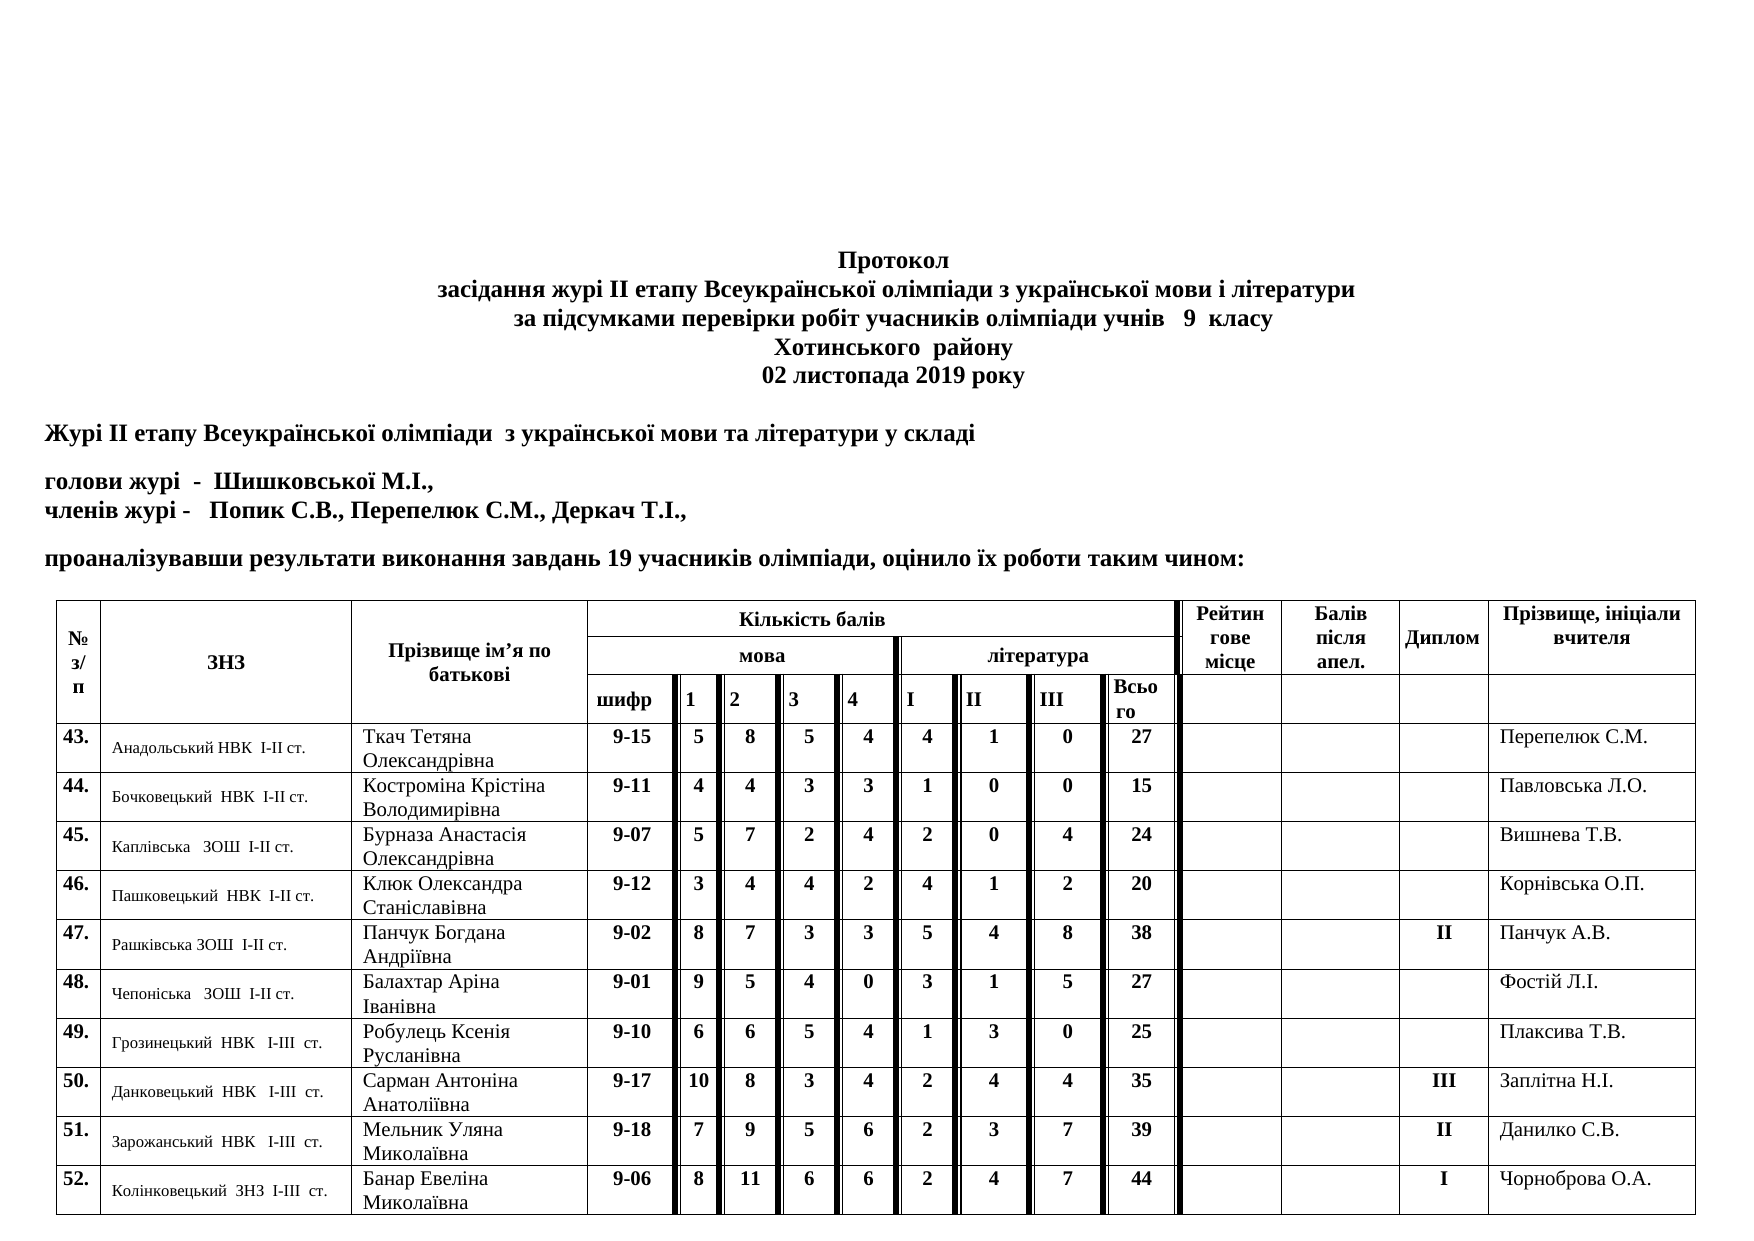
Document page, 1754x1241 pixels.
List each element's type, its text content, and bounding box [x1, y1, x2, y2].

table_cell 3 [962, 1019, 1026, 1067]
table_cell 27 [1109, 724, 1174, 772]
table_cell 9-17 [588, 1068, 672, 1116]
table_cell 8 [1035, 920, 1100, 968]
table_cell 4 [1035, 822, 1100, 870]
table_cell 5 [681, 724, 716, 772]
table_cell 1 [962, 724, 1026, 772]
table_cell 2 [902, 1068, 952, 1116]
table_cell 9-01 [588, 970, 672, 1018]
table_cell Пашковецький НВК І-ІІ ст. [101, 871, 351, 919]
table_cell [1183, 724, 1281, 772]
text членів журі - Попик С.В., Перепелюк С.М., Деркач Т.І., [44, 495, 1731, 523]
table_cell Перепелюк С.М. [1489, 724, 1695, 772]
table_cell 0 [1035, 773, 1100, 821]
table_cell 11 [725, 1166, 775, 1214]
table_cell Чепоніська ЗОШ І-ІІ ст. [101, 970, 351, 1018]
table_cell І [902, 675, 952, 723]
table_cell [1183, 822, 1281, 870]
table_cell [1282, 1117, 1399, 1165]
table_cell [1400, 822, 1488, 870]
table_cell мова [588, 637, 893, 673]
table_cell 5 [902, 920, 952, 968]
table_cell 7 [1035, 1166, 1100, 1214]
table_cell 6 [784, 1166, 834, 1214]
table_cell Рашківська ЗОШ І-ІІ ст. [101, 920, 351, 968]
table_cell шифр [588, 675, 672, 723]
text проаналізувавши результати виконання завдань 19 учасників олімпіади, оцінило їх роботи таким чином: [44, 543, 1742, 571]
table_cell [1282, 871, 1399, 919]
table_cell 4 [843, 675, 893, 723]
table_cell 39 [1109, 1117, 1174, 1165]
table_header № з/п [57, 601, 100, 723]
table_cell 2 [784, 822, 834, 870]
table_cell [1400, 970, 1488, 1018]
table_cell [1400, 1019, 1488, 1067]
table_cell [57, 773, 100, 821]
table_cell [57, 724, 100, 772]
table_cell [1400, 773, 1488, 821]
table_cell Корнівська О.П. [1489, 871, 1695, 919]
table_cell 4 [902, 724, 952, 772]
table_cell 4 [843, 724, 893, 772]
table_cell Костроміна Крістіна Володимирівна [352, 773, 587, 821]
table_cell 0 [843, 970, 893, 1018]
table_cell 9 [725, 1117, 775, 1165]
table_cell Сарман Антоніна Анатоліївна [352, 1068, 587, 1116]
table_header Кількість балів [588, 601, 1174, 636]
table_cell [1400, 871, 1488, 919]
table_cell 8 [681, 1166, 716, 1214]
table_cell 4 [1035, 1068, 1100, 1116]
table_cell Бурназа Анастасія Олександрівна [352, 822, 587, 870]
table_cell Заплітна Н.І. [1489, 1068, 1695, 1116]
table_cell 10 [681, 1068, 716, 1116]
table_cell Данковецький НВК І-ІІІ ст. [101, 1068, 351, 1116]
table_cell 2 [902, 1117, 952, 1165]
table_cell [1282, 822, 1399, 870]
table_cell [57, 1117, 100, 1165]
table_cell 5 [725, 970, 775, 1018]
table_cell 5 [784, 1019, 834, 1067]
table_cell 7 [1035, 1117, 1100, 1165]
table_cell 9-15 [588, 724, 672, 772]
table_cell 35 [1109, 1068, 1174, 1116]
table_cell [57, 920, 100, 968]
table_cell Каплівська ЗОШ І-ІІ ст. [101, 822, 351, 870]
table_cell Зарожанський НВК І-ІІІ ст. [101, 1117, 351, 1165]
table_cell література [902, 637, 1174, 673]
table_cell 9-07 [588, 822, 672, 870]
table_cell 1 [962, 970, 1026, 1018]
table_cell 4 [784, 970, 834, 1018]
table_cell Фостій Л.І. [1489, 970, 1695, 1018]
table_cell 4 [962, 920, 1026, 968]
table_cell 3 [962, 1117, 1026, 1165]
table_cell 3 [681, 871, 716, 919]
table_cell 27 [1109, 970, 1174, 1018]
table_cell 3 [843, 773, 893, 821]
table_cell [1282, 970, 1399, 1018]
table_cell Бочковецький НВК І-ІІ ст. [101, 773, 351, 821]
table_cell 20 [1109, 871, 1174, 919]
table_header Балів після апел. [1282, 601, 1399, 673]
table_cell 3 [784, 773, 834, 821]
table_header Рейтин гове місце [1183, 601, 1281, 673]
table_cell 9-12 [588, 871, 672, 919]
text 02 листопада 2019 року [44, 361, 1742, 389]
table_cell 9 [681, 970, 716, 1018]
table_cell 9-02 [588, 920, 672, 968]
table_cell 4 [843, 822, 893, 870]
table_cell 3 [902, 970, 952, 1018]
table_cell [57, 822, 100, 870]
table_cell ІІІ [1400, 1068, 1488, 1116]
table_cell Всього [1109, 675, 1174, 723]
table_cell 4 [681, 773, 716, 821]
table_cell ІІ [962, 675, 1026, 723]
table_cell 4 [902, 871, 952, 919]
table_cell 4 [784, 871, 834, 919]
table_cell 5 [784, 724, 834, 772]
text Журі ІІ етапу Всеукраїнської олімпіади з української мови та літератури у складі [44, 418, 1742, 447]
table_cell 3 [784, 1068, 834, 1116]
table_cell 15 [1109, 773, 1174, 821]
table_cell 1 [902, 1019, 952, 1067]
table_cell ІІ [1400, 1117, 1488, 1165]
table_cell 1 [902, 773, 952, 821]
table_cell ІІ [1400, 920, 1488, 968]
table_cell 7 [725, 920, 775, 968]
table_cell 3 [784, 675, 834, 723]
table_cell Панчук Богдана Андріївна [352, 920, 587, 968]
table_cell 9-10 [588, 1019, 672, 1067]
table_cell 6 [725, 1019, 775, 1067]
table_cell 24 [1109, 822, 1174, 870]
text засідання журі ІІ етапу Всеукраїнської олімпіади з української мови і літератури [44, 274, 1742, 303]
table_cell [57, 1068, 100, 1116]
table_cell 4 [843, 1019, 893, 1067]
table_cell Робулець Ксенія Русланівна [352, 1019, 587, 1067]
table_cell Клюк Олександра Станіславівна [352, 871, 587, 919]
table_cell [1400, 675, 1488, 723]
table_cell [1282, 920, 1399, 968]
table_cell [1183, 1068, 1281, 1116]
table_cell [1183, 1117, 1281, 1165]
table_cell [57, 1019, 100, 1067]
table_cell 8 [725, 724, 775, 772]
table_cell Панчук А.В. [1489, 920, 1695, 968]
table_cell [1400, 724, 1488, 772]
table_cell Плаксива Т.В. [1489, 1019, 1695, 1067]
table_cell 2 [902, 1166, 952, 1214]
table_cell 7 [725, 822, 775, 870]
table_cell Банар Евеліна Миколаївна [352, 1166, 587, 1214]
table_cell 0 [1035, 1019, 1100, 1067]
table_cell [1183, 1019, 1281, 1067]
table_cell Грозинецький НВК І-ІІІ ст. [101, 1019, 351, 1067]
table_cell [57, 1166, 100, 1214]
table_cell 2 [843, 871, 893, 919]
table_cell 9-11 [588, 773, 672, 821]
table_cell Балахтар Аріна Іванівна [352, 970, 587, 1018]
table_cell 4 [725, 773, 775, 821]
table_cell [1183, 1166, 1281, 1214]
table_header ЗНЗ [101, 601, 351, 723]
table_cell [1282, 675, 1399, 723]
table_cell 4 [962, 1068, 1026, 1116]
table_cell Чорноброва О.А. [1489, 1166, 1695, 1214]
table_cell [1183, 675, 1281, 723]
table_cell 7 [681, 1117, 716, 1165]
table_cell 5 [784, 1117, 834, 1165]
table_cell 6 [681, 1019, 716, 1067]
table_cell [1183, 871, 1281, 919]
table_cell [57, 970, 100, 1018]
table_cell 8 [681, 920, 716, 968]
table_cell 6 [843, 1117, 893, 1165]
table_cell 0 [962, 822, 1026, 870]
table_cell [57, 871, 100, 919]
table_cell [1183, 970, 1281, 1018]
table_cell 44 [1109, 1166, 1174, 1214]
table_cell 4 [725, 871, 775, 919]
table_cell [1282, 1019, 1399, 1067]
table_cell [1282, 773, 1399, 821]
table_cell Ткач Тетяна Олександрівна [352, 724, 587, 772]
table_cell Мельник Уляна Миколаївна [352, 1117, 587, 1165]
text за підсумками перевірки робіт учасників олімпіади учнів 9 класу [44, 303, 1742, 332]
text Протокол [44, 246, 1742, 274]
table_cell 8 [725, 1068, 775, 1116]
table_cell 9-18 [588, 1117, 672, 1165]
table_cell ІІІ [1035, 675, 1100, 723]
table_cell 9-06 [588, 1166, 672, 1214]
table_cell 1 [681, 675, 716, 723]
table_cell 2 [902, 822, 952, 870]
table_header Прізвище ім’я по батькові [352, 601, 587, 723]
text Хотинського району [44, 332, 1742, 361]
table_cell 2 [1035, 871, 1100, 919]
table_cell Вишнева Т.В. [1489, 822, 1695, 870]
table_cell 2 [725, 675, 775, 723]
table_cell 3 [784, 920, 834, 968]
table_header Диплом [1400, 601, 1488, 673]
table_cell Данилко С.В. [1489, 1117, 1695, 1165]
table_cell І [1400, 1166, 1488, 1214]
table_cell 0 [1035, 724, 1100, 772]
table_cell 5 [1035, 970, 1100, 1018]
table_cell 1 [962, 871, 1026, 919]
table_cell 25 [1109, 1019, 1174, 1067]
table_cell [1282, 1068, 1399, 1116]
table_cell 0 [962, 773, 1026, 821]
table_cell [1183, 773, 1281, 821]
table_cell 4 [843, 1068, 893, 1116]
table_cell [1183, 920, 1281, 968]
table_cell Анадольський НВК І-ІІ ст. [101, 724, 351, 772]
table_cell Колінковецький ЗНЗ І-ІІІ ст. [101, 1166, 351, 1214]
table_cell [1282, 1166, 1399, 1214]
table_cell 4 [962, 1166, 1026, 1214]
table_cell [1282, 724, 1399, 772]
table_cell Павловська Л.О. [1489, 773, 1695, 821]
text голови журі - Шишковської М.І., [44, 466, 1742, 495]
table_cell 5 [681, 822, 716, 870]
table_cell 3 [843, 920, 893, 968]
table_cell 38 [1109, 920, 1174, 968]
table_header Прізвище, ініціали вчителя [1489, 601, 1695, 673]
table_cell [1489, 675, 1695, 723]
table_cell 6 [843, 1166, 893, 1214]
